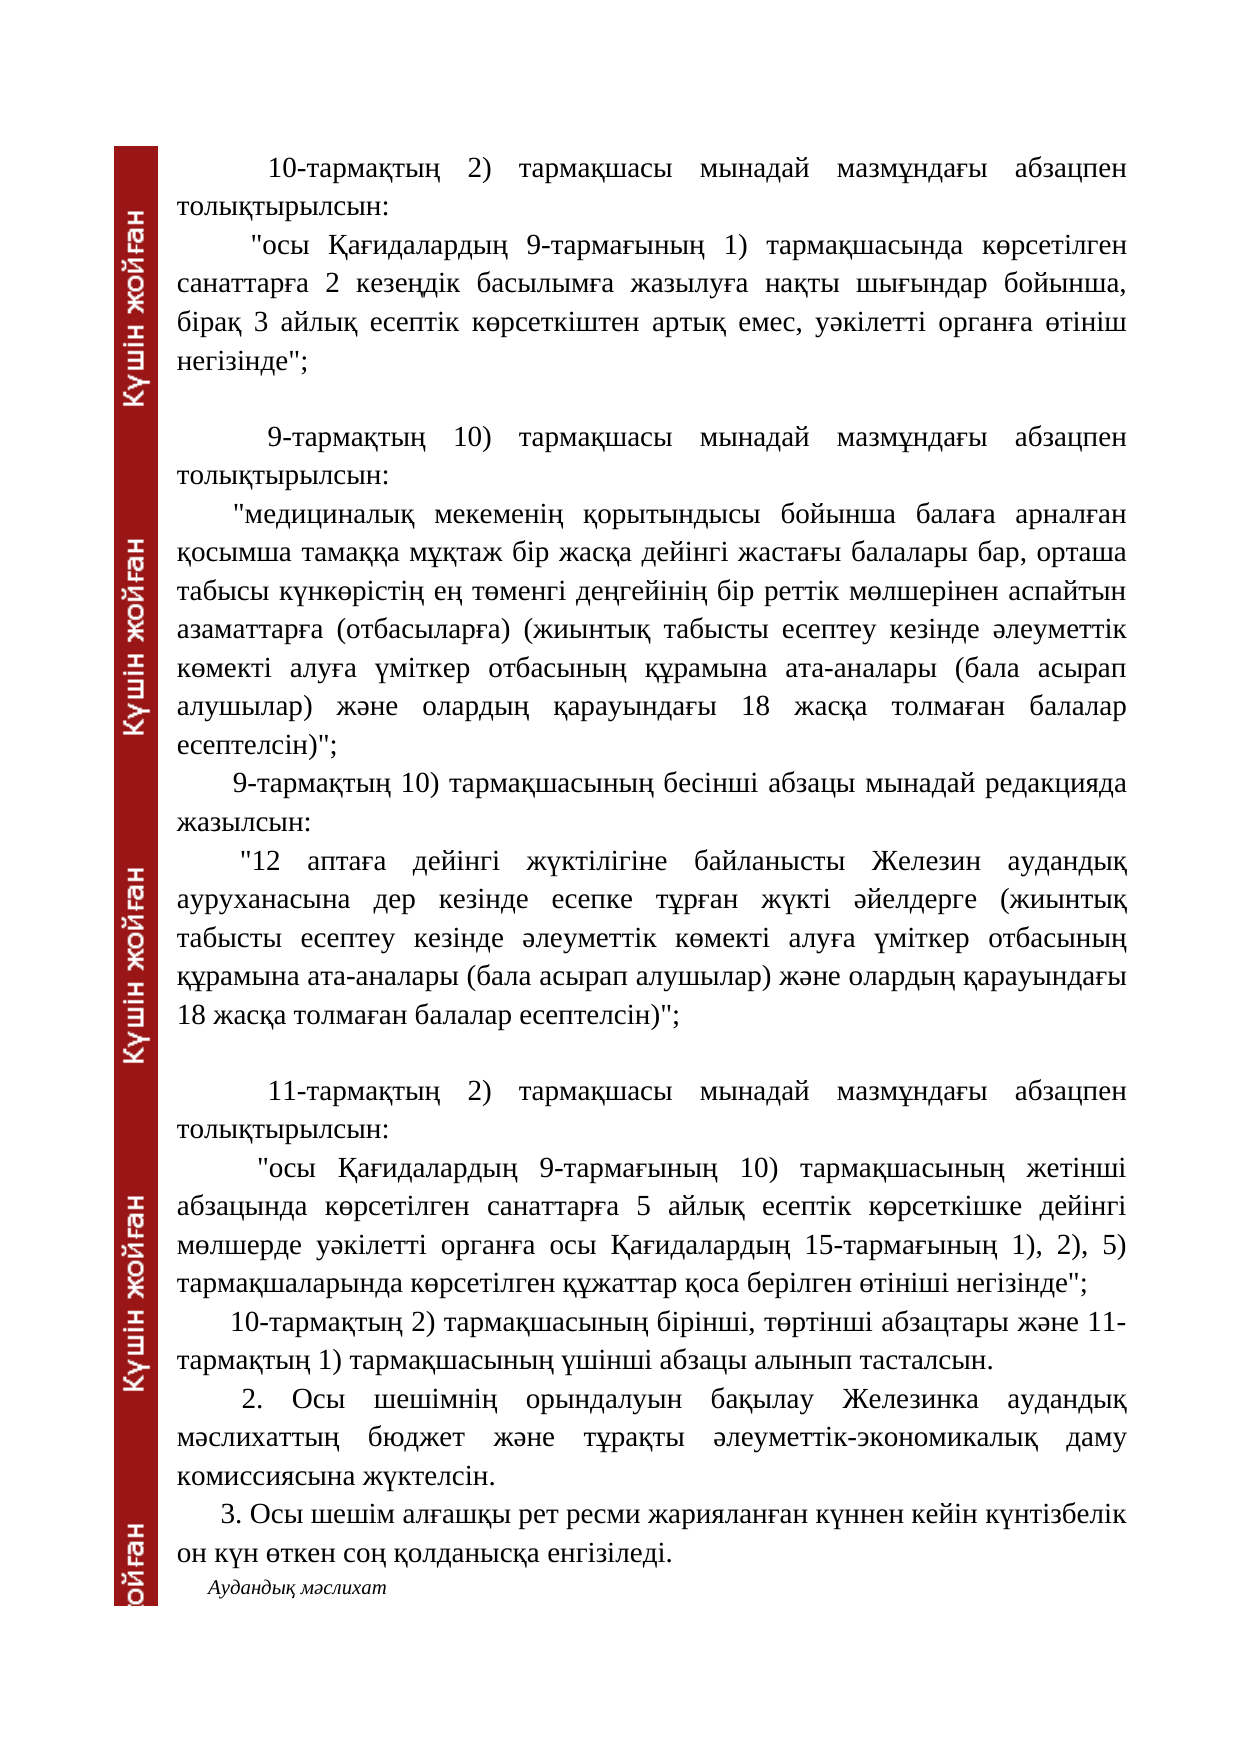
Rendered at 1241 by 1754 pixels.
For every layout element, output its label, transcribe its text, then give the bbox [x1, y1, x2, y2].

text 2. Осы шешімнің орындалуын бақылау Железинка аудандық мәслихаттың бюджет және тұрақты әлеуметтік-экономикалық даму комиссиясына жүктелсін. [112, 1381, 1128, 1492]
text 3. Осы шешім алғашқы рет ресми жарияланған күннен кейін күнтізбелік он күн өткен соң қолданысқа енгізіледі. [112, 1497, 1128, 1569]
picture [114, 1569, 158, 1574]
picture [114, 1145, 158, 1150]
text "осы Қағидалардың 9-тармағының 1) тармақшасында көрсетілген санаттарға 2 кезеңдік басылымға жазылуға нақты шығындар бойынша, бірақ 3 айлық есептік көрсеткіштен артық емес, уәкілетті органға өтініш негізінде"; [112, 227, 1128, 376]
picture [114, 376, 158, 419]
table_header Аудандық мәслихат [101, 1574, 1240, 1601]
text 10-тармақтың 2) тармақшасы мынадай мазмұндағы абзацпен толықтырылсын: [112, 150, 1128, 222]
text "медициналық мекеменің қорытындысы бойынша балаға арналған қосымша тамаққа мұқтаж бір жасқа дейінгі жастағы балалары бар, орташа табысы күнкөрістің ең төменгі деңгейінің бір реттік мөлшерінен аспайтын азаматтарға (отбасыларға) (жиынтық табысты есептеу кезінде әлеуметтік көмекті алуға үміткер отбасының құрамына ата-аналары (бала асырап алушылар) және олардың қарауындағы 18 жасқа толмаған балалар есептелсін)"; [112, 496, 1128, 761]
text 11-тармақтың 2) тармақшасы мынадай мазмұндағы абзацпен толықтырылсын: [112, 1073, 1128, 1145]
picture [114, 1299, 158, 1304]
picture [114, 1492, 158, 1497]
picture [114, 1601, 158, 1606]
picture [114, 222, 158, 227]
picture [114, 761, 158, 766]
text 9-тармақтың 10) тармақшасы мынадай мазмұндағы абзацпен толықтырылсын: [112, 419, 1128, 491]
picture [114, 1376, 158, 1381]
text 10-тармақтың 2) тармақшасының бірінші, төртінші абзацтары және 11-тармақтың 1) тармақшасының үшінші абзацы алынып тасталсын. [112, 1304, 1128, 1376]
picture [114, 838, 158, 843]
picture [114, 146, 158, 150]
picture [114, 1030, 158, 1073]
text "осы Қағидалардың 9-тармағының 10) тармақшасының жетінші абзацында көрсетілген санаттарға 5 айлық есептік көрсеткішке дейінгі мөлшерде уәкілетті органға осы Қағидалардың 15-тармағының 1), 2), 5) тармақшаларында көрсетілген құжаттар қоса берілген өтініші негізінде"; [112, 1150, 1128, 1299]
picture [114, 491, 158, 496]
text "12 аптаға дейінгі жүктілігіне байланысты Железин аудандық ауруханасына дер кезінде есепке тұрған жүкті әйелдерге (жиынтық табысты есептеу кезінде әлеуметтік көмекті алуға үміткер отбасының құрамына ата-аналары (бала асырап алушылар) және олардың қарауындағы 18 жасқа толмаған балалар есептелсін)"; [112, 843, 1128, 1030]
text 9-тармақтың 10) тармақшасының бесінші абзацы мынадай редакцияда жазылсын: [112, 766, 1128, 838]
